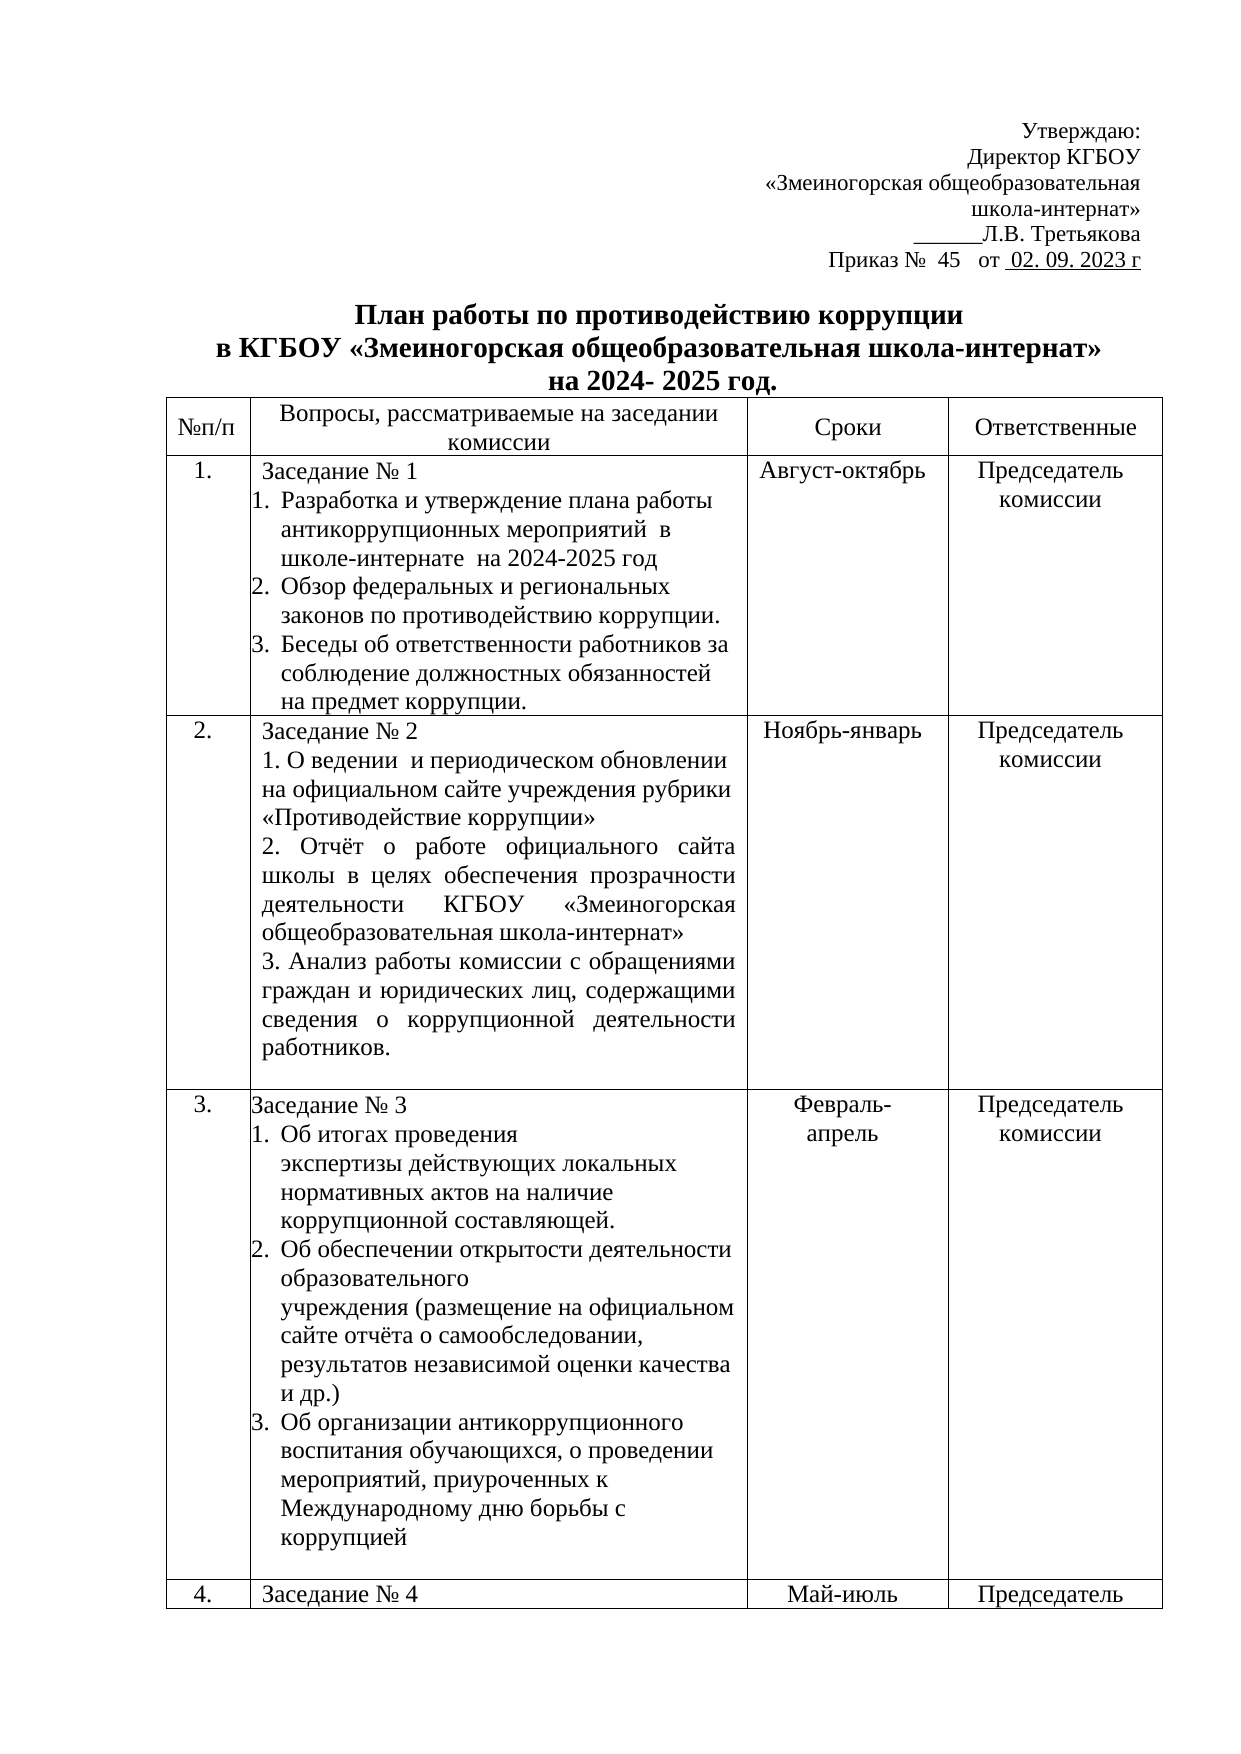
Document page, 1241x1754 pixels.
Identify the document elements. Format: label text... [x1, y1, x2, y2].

text в КГБОУ «Змеиногорская общеобразовательная школа-интернат» [177, 331, 1141, 364]
table_cell 4. [167, 1580, 250, 1608]
table_cell 1. [167, 456, 250, 715]
text План работы по противодействию коррупции [177, 298, 1141, 331]
table_cell 2. [167, 716, 250, 1089]
table_cell Председатель комиссии [949, 456, 1162, 715]
table_header Вопросы, рассматриваемые на заседании комиссии [251, 398, 747, 455]
text Приказ № 45 от 02. 09. 2023 г [177, 247, 1141, 273]
text на 2024- 2025 год. [177, 364, 1141, 397]
text школа-интернат» [177, 195, 1141, 221]
table_cell Заседание № 1 Разработка и утверждение плана работы антикоррупционных мероприятий в школе-интернате на 2024-2025 год Обзор федеральных и региональных законов по противодействию коррупции. Беседы об ответственности работников за соблюдение должностных обязанностей на предмет коррупции. [251, 456, 747, 715]
text ______Л.В. Третьякова [177, 221, 1141, 247]
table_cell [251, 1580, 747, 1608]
text «Змеиногорская общеобразовательная [177, 170, 1141, 195]
text Утверждаю: Директор КГБОУ [925, 118, 1141, 170]
table_cell Председатель комиссии [949, 1090, 1162, 1578]
table_cell Заседание № 3 Об итогах проведения экспертизы действующих локальных нормативных актов на наличие коррупционной составляющей. Об обеспечении открытости деятельности образовательного учреждения (размещение на официальном сайте отчёта о самообследовании, результатов независимой оценки качества и др.) Об организации антикоррупционного воспитания обучающихся, о проведении мероприятий, приуроченных к Международному дню борьбы с коррупцией [251, 1090, 747, 1578]
table_cell Председатель комиссии [949, 716, 1162, 1089]
table_cell Август-октябрь [748, 456, 948, 715]
table_header Сроки [748, 398, 948, 455]
table_cell 3. [167, 1090, 250, 1578]
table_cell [949, 1580, 1162, 1608]
table_cell Ноябрь-январь [748, 716, 948, 1089]
table_cell Февраль-апрель [748, 1090, 948, 1578]
table_cell Заседание № 2 1. О ведении и периодическом обновлении на официальном сайте учреждения рубрики «Противодействие коррупции» 2. Отчёт о работе официального сайта школы в целях обеспечения прозрачности деятельности КГБОУ «Змеиногорская общеобразовательная школа-интернат» 3. Анализ работы комиссии с обращениями граждан и юридических лиц, содержащими сведения о коррупционной деятельности работников. [251, 716, 747, 1089]
table_header №п/п [167, 398, 250, 455]
table_header Ответственные [949, 398, 1162, 455]
table_cell Май-июль [748, 1580, 948, 1608]
